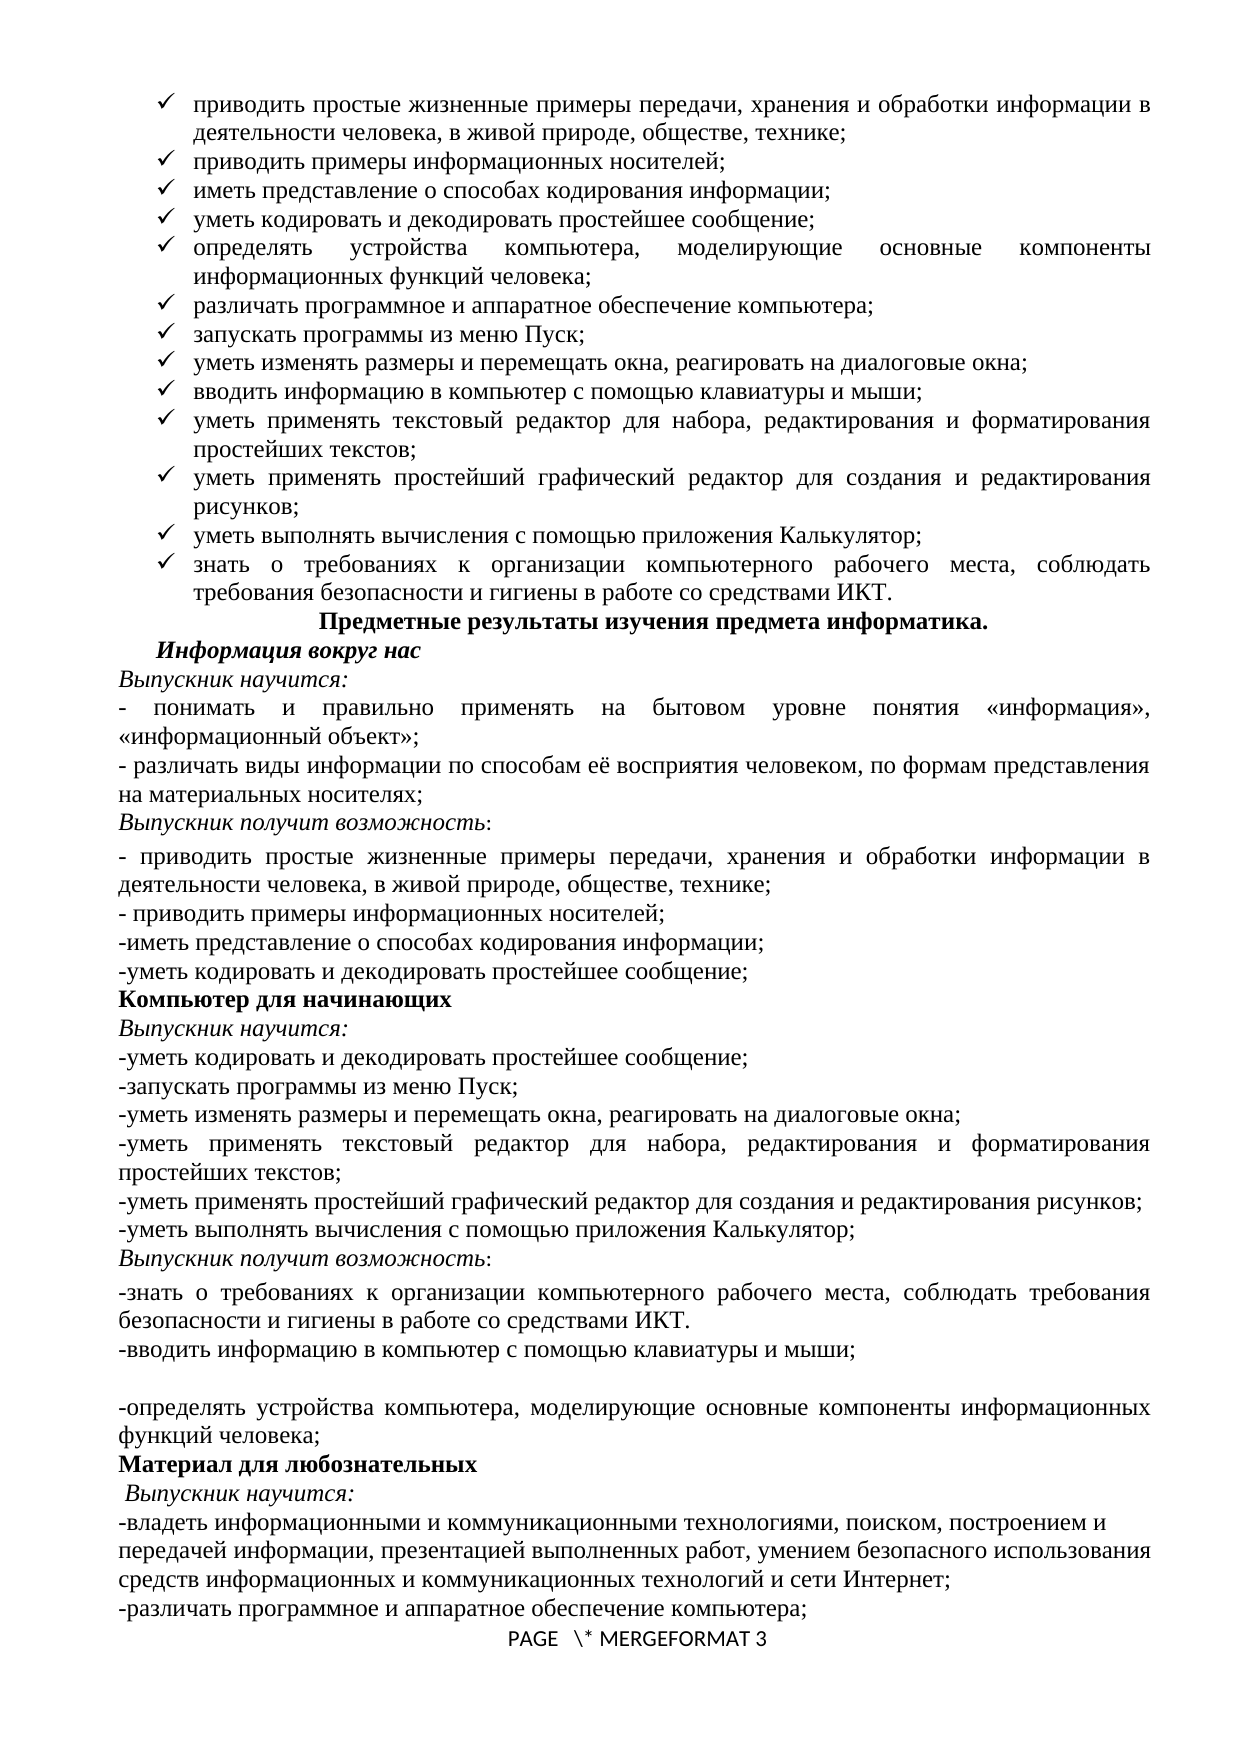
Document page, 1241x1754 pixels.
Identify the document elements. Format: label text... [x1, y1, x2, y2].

text -уметь кодировать и декодировать простейшее сообщение; [118, 1042, 1152, 1071]
text Материал для любознательных [118, 1449, 1152, 1478]
list знать о требованиях к организации компьютерного рабочего места, соблюдать требования безопасности и гигиены в работе со средствами ИКТ. [156, 549, 1152, 606]
list уметь кодировать и декодировать простейшее сообщение; [156, 204, 1152, 232]
text -запускать программы из меню Пуск; [118, 1071, 1152, 1099]
text Выпускник получит возможность: [118, 1243, 1152, 1272]
list различать программное и аппаратное обеспечение компьютера; [156, 290, 1152, 319]
list приводить примеры информационных носителей; [156, 146, 1152, 175]
text Информация вокруг нас [156, 635, 1152, 664]
text -различать программное и аппаратное обеспечение компьютера; [118, 1593, 1152, 1622]
text Выпускник научится: [118, 1013, 1152, 1042]
text -уметь кодировать и декодировать простейшее сообщение; [118, 956, 1152, 984]
list уметь выполнять вычисления с помощью приложения Калькулятор; [156, 520, 1152, 549]
text Компьютер для начинающих [118, 984, 1152, 1013]
text Выпускник научится: [118, 1478, 1152, 1507]
text Выпускник научится: [118, 664, 1152, 692]
text Предметные результаты изучения предмета информатика. [156, 606, 1152, 635]
list приводить простые жизненные примеры передачи, хранения и обработки информации в деятельности человека, в живой природе, обществе, технике; [156, 89, 1152, 146]
text -уметь применять текстовый редактор для набора, редактирования и форматирования простейших текстов; [118, 1128, 1152, 1186]
list уметь применять простейший графический редактор для создания и редактирования рисунков; [156, 462, 1152, 520]
list запускать программы из меню Пуск; [156, 319, 1152, 347]
list иметь представление о способах кодирования информации; [156, 175, 1152, 204]
text -уметь изменять размеры и перемещать окна, реагировать на диалоговые окна; [118, 1099, 1152, 1128]
text -уметь применять простейший графический редактор для создания и редактирования рисунков; [118, 1186, 1152, 1214]
text - различать виды информации по способам её восприятия человеком, по формам представления на материальных носителях; [118, 750, 1152, 807]
text -вводить информацию в компьютер с помощью клавиатуры и мыши; [118, 1334, 1152, 1363]
text Выпускник получит возможность: [118, 807, 1152, 836]
list вводить информацию в компьютер с помощью клавиатуры и мыши; [156, 376, 1152, 405]
list уметь применять текстовый редактор для набора, редактирования и форматирования простейших текстов; [156, 405, 1152, 462]
text - понимать и правильно применять на бытовом уровне понятия «информация», «информационный объект»; [118, 692, 1152, 750]
text -знать о требованиях к организации компьютерного рабочего места, соблюдать требования безопасности и гигиены в работе со средствами ИКТ. [118, 1277, 1152, 1334]
text -определять устройства компьютера, моделирующие основные компоненты информационных функций человека; [118, 1392, 1152, 1449]
text - приводить простые жизненные примеры передачи, хранения и обработки информации в деятельности человека, в живой природе, обществе, технике; [118, 841, 1152, 898]
list определять устройства компьютера, моделирующие основные компоненты информационных функций человека; [156, 232, 1152, 290]
text -владеть информационными и коммуникационными технологиями, поиском, построением и передачей информации, презентацией выполненных работ, умением безопасного использования средств информационных и коммуникационных технологий и сети Интернет; [118, 1507, 1152, 1593]
text -уметь выполнять вычисления с помощью приложения Калькулятор; [118, 1214, 1152, 1243]
text -иметь представление о способах кодирования информации; [118, 927, 1152, 956]
text - приводить примеры информационных носителей; [118, 898, 1152, 927]
list уметь изменять размеры и перемещать окна, реагировать на диалоговые окна; [156, 347, 1152, 376]
